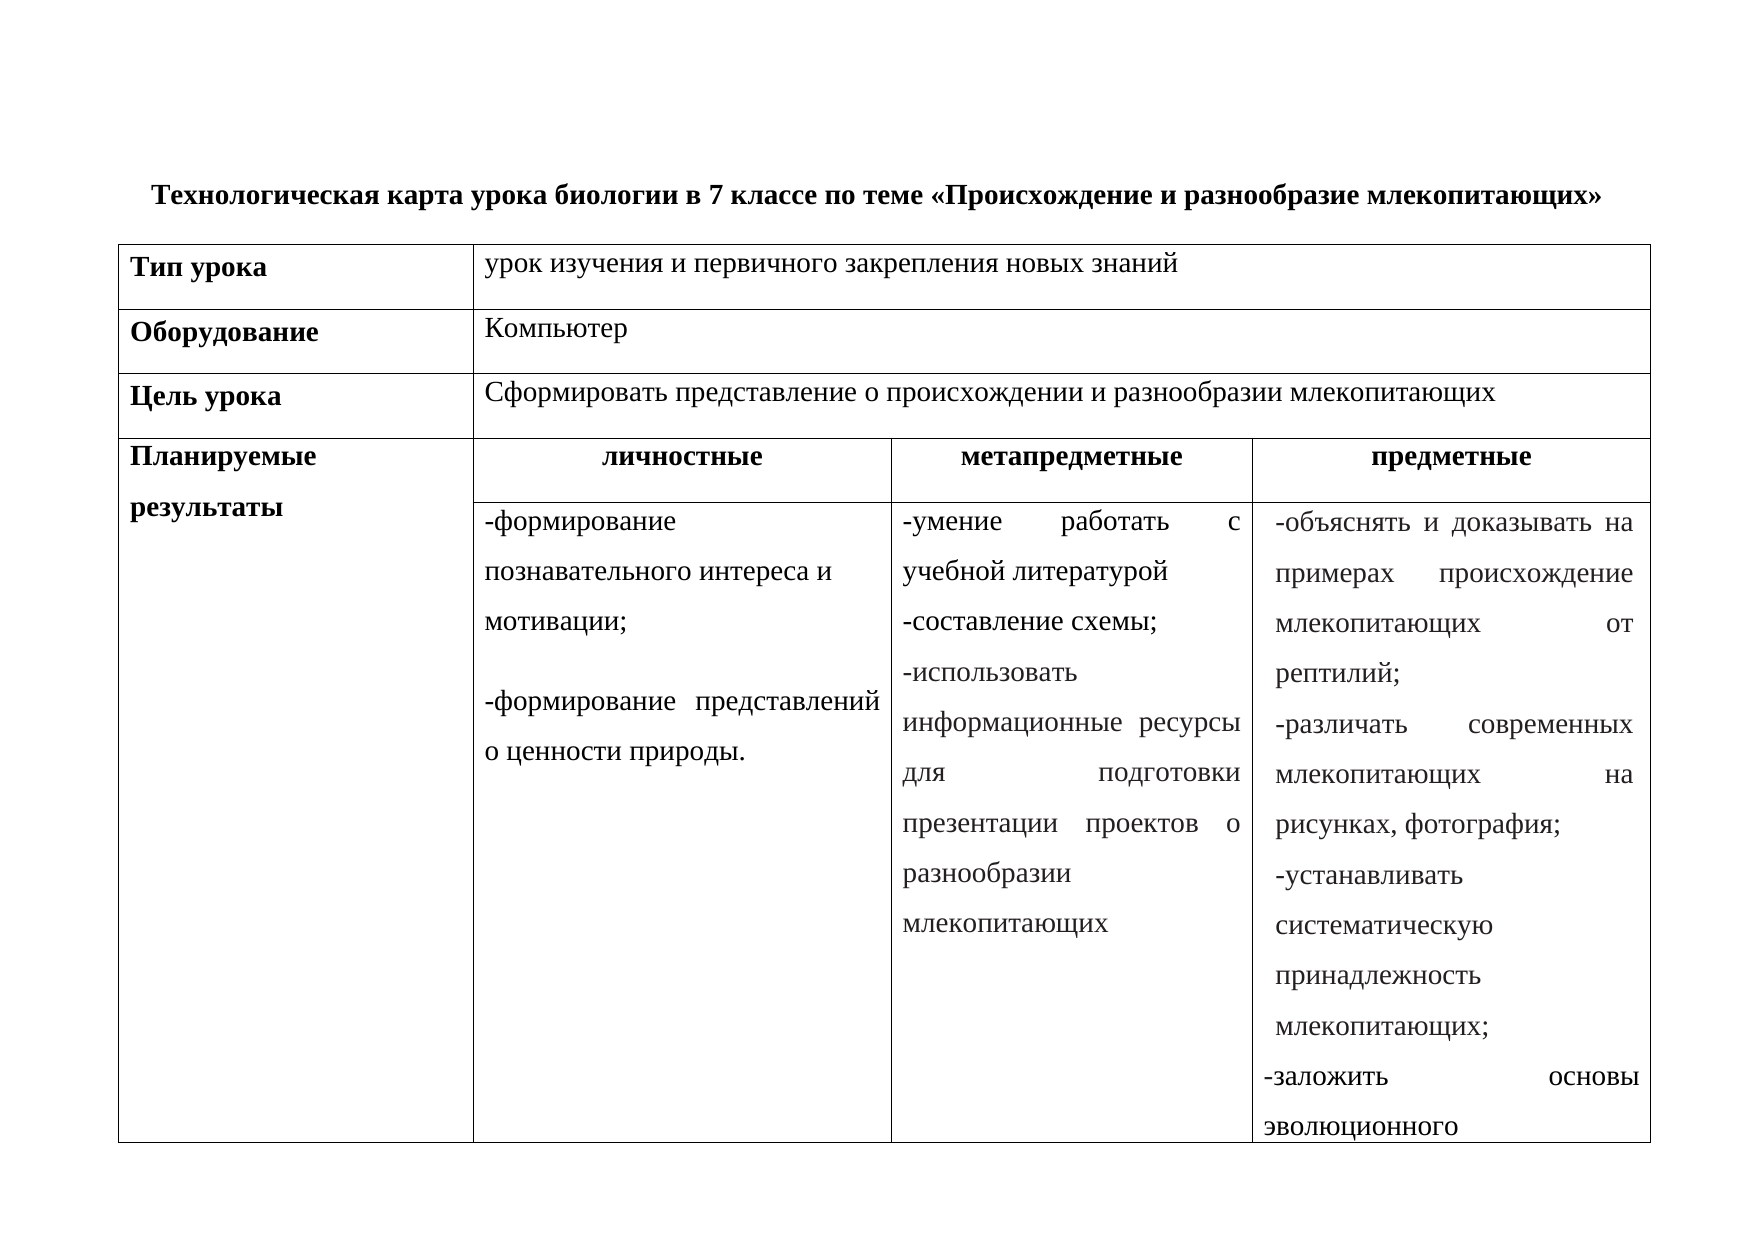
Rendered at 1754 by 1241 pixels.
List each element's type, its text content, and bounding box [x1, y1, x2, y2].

table_cell Цель урока [119, 374, 473, 437]
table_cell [1253, 503, 1650, 1142]
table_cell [474, 503, 891, 1142]
table_cell Планируемые результаты [119, 439, 473, 1142]
text Технологическая карта урока биологии в 7 классе по теме «Происхождение и разнообразие млекопитающих» [118, 177, 1636, 211]
table_header Тип урока [119, 245, 473, 309]
table_cell Компьютер [474, 310, 1650, 373]
table_cell метапредметные [892, 439, 1252, 502]
table_cell Оборудование [119, 310, 473, 373]
table_cell личностные [474, 439, 891, 502]
table_header урок изучения и первичного закрепления новых знаний [474, 245, 1650, 309]
table_cell Сформировать представление о происхождении и разнообразии млекопитающих [474, 374, 1650, 437]
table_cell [892, 503, 1252, 1142]
table_cell предметные [1253, 439, 1650, 502]
